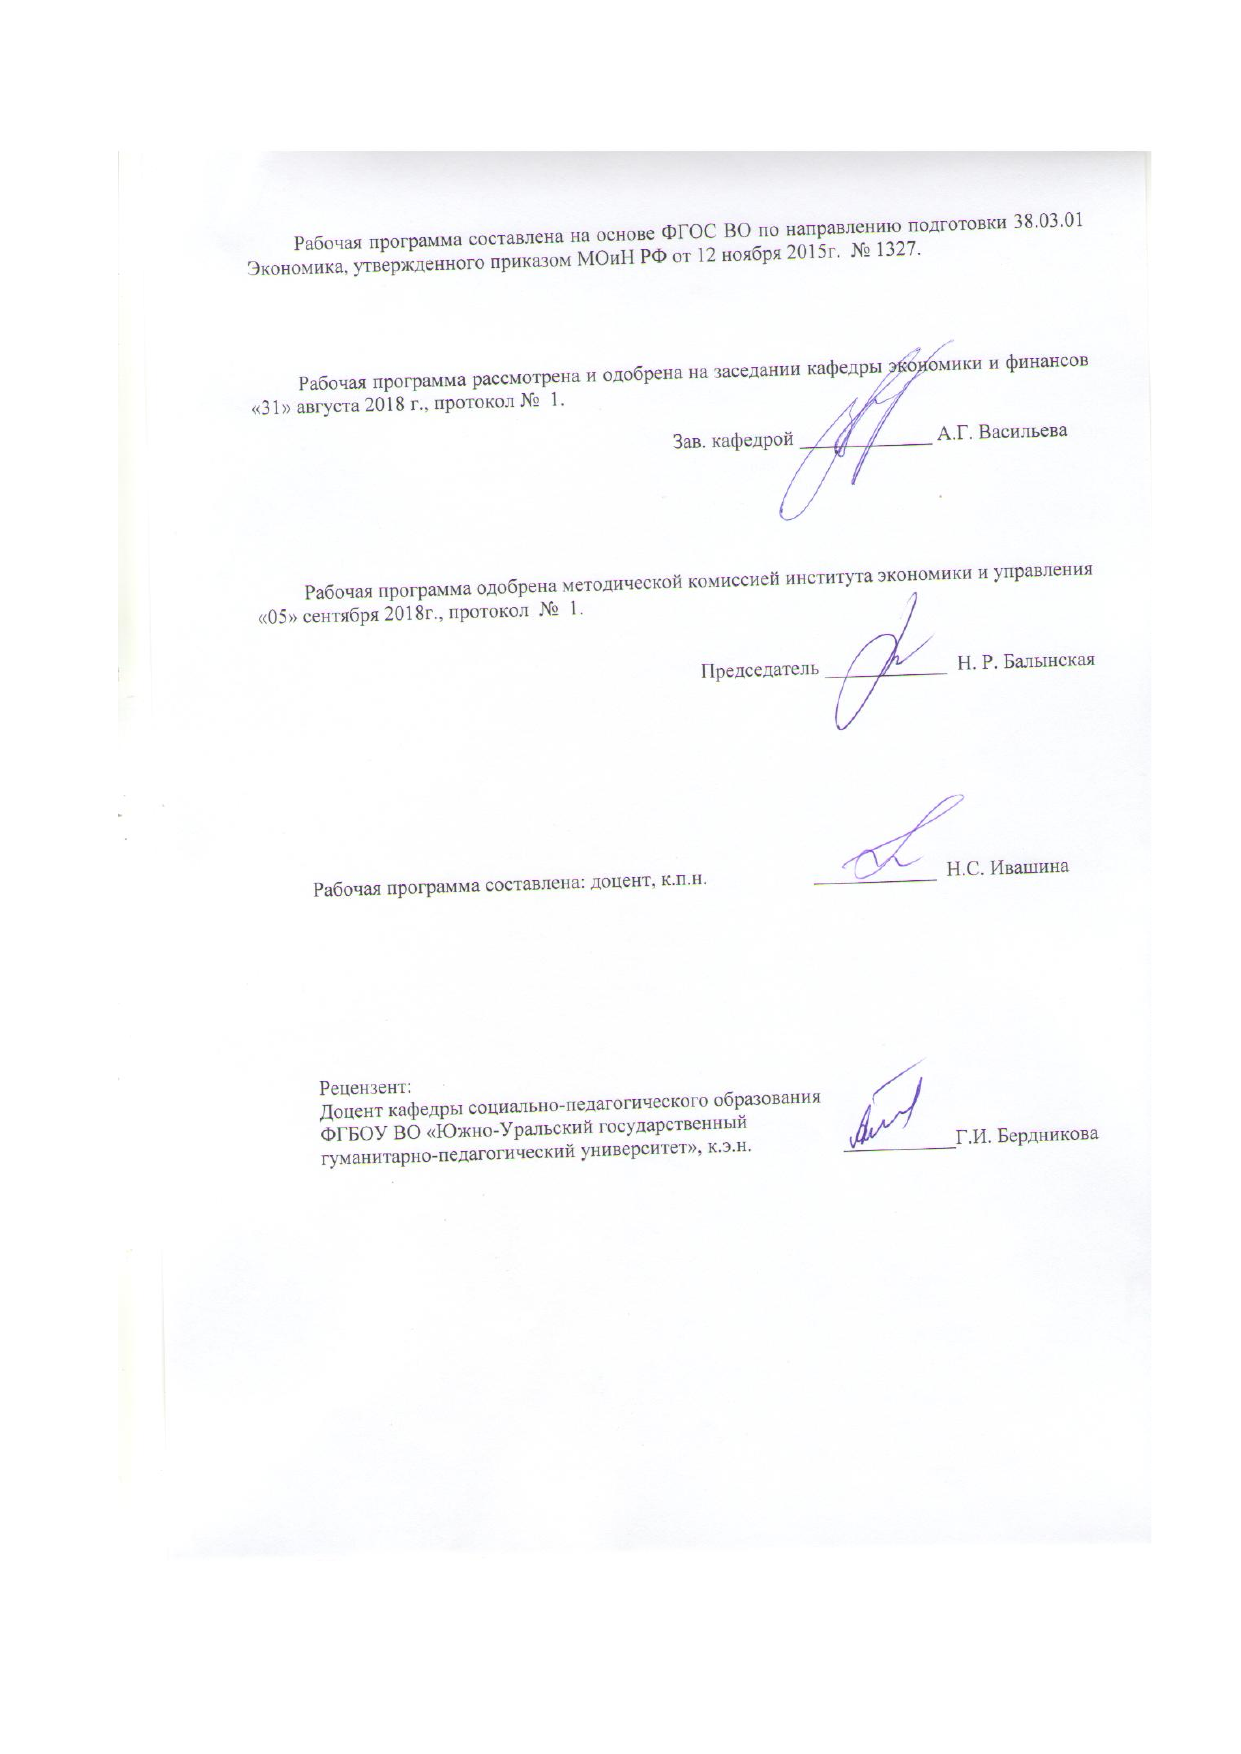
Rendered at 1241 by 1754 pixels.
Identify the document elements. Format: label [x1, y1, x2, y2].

picture [118, 146, 1152, 1565]
